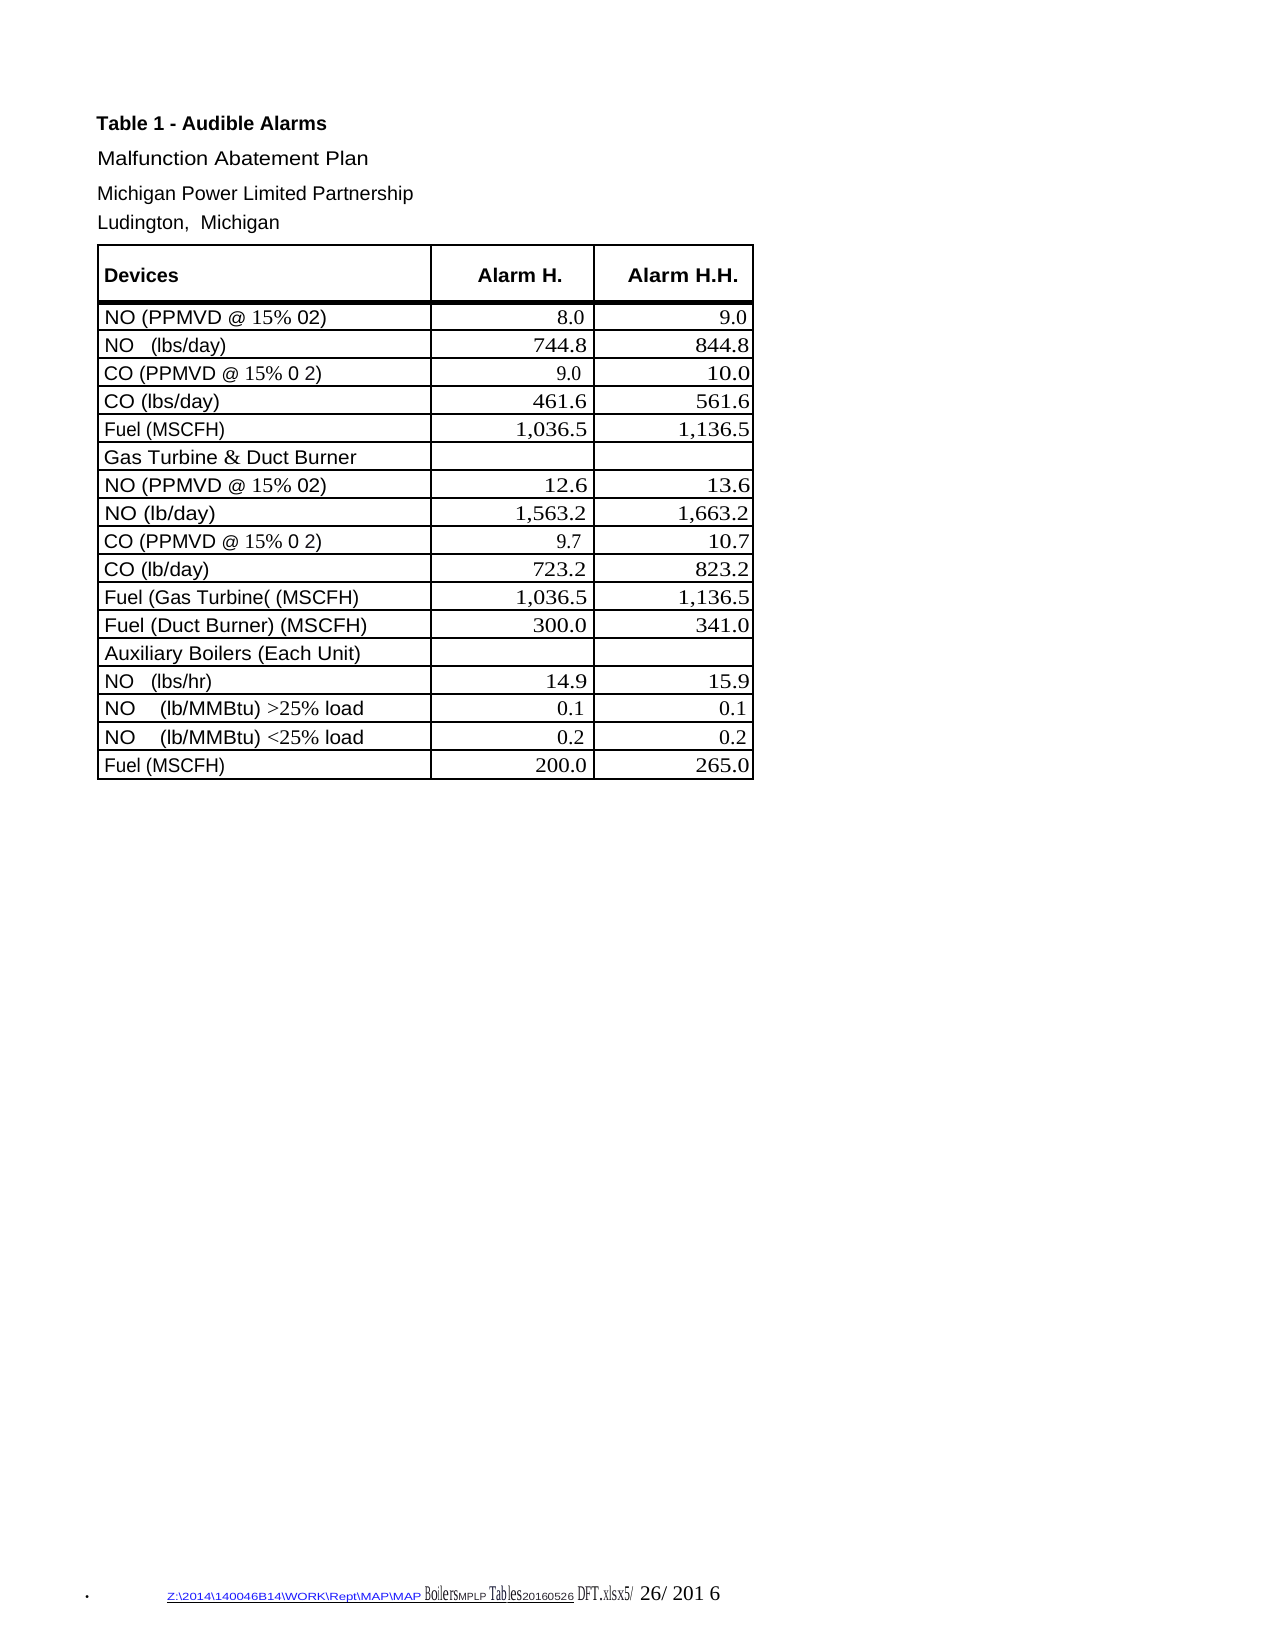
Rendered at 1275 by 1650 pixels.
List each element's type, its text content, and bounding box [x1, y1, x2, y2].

subtitle Table 1 - Audible Alarms [96, 112, 1096, 134]
list Z:\2014\140046B14\WORK\Rept\MAP\MAP BoilersMPLP Tables20160526 DFT.xlsx5/ 26/ 201 6 [85, 1581, 1096, 1605]
subtitle Michigan Power Limited Partnership Ludington, Michigan [97, 182, 504, 233]
subtitle Malfunction Abatement Plan [97, 147, 1096, 169]
